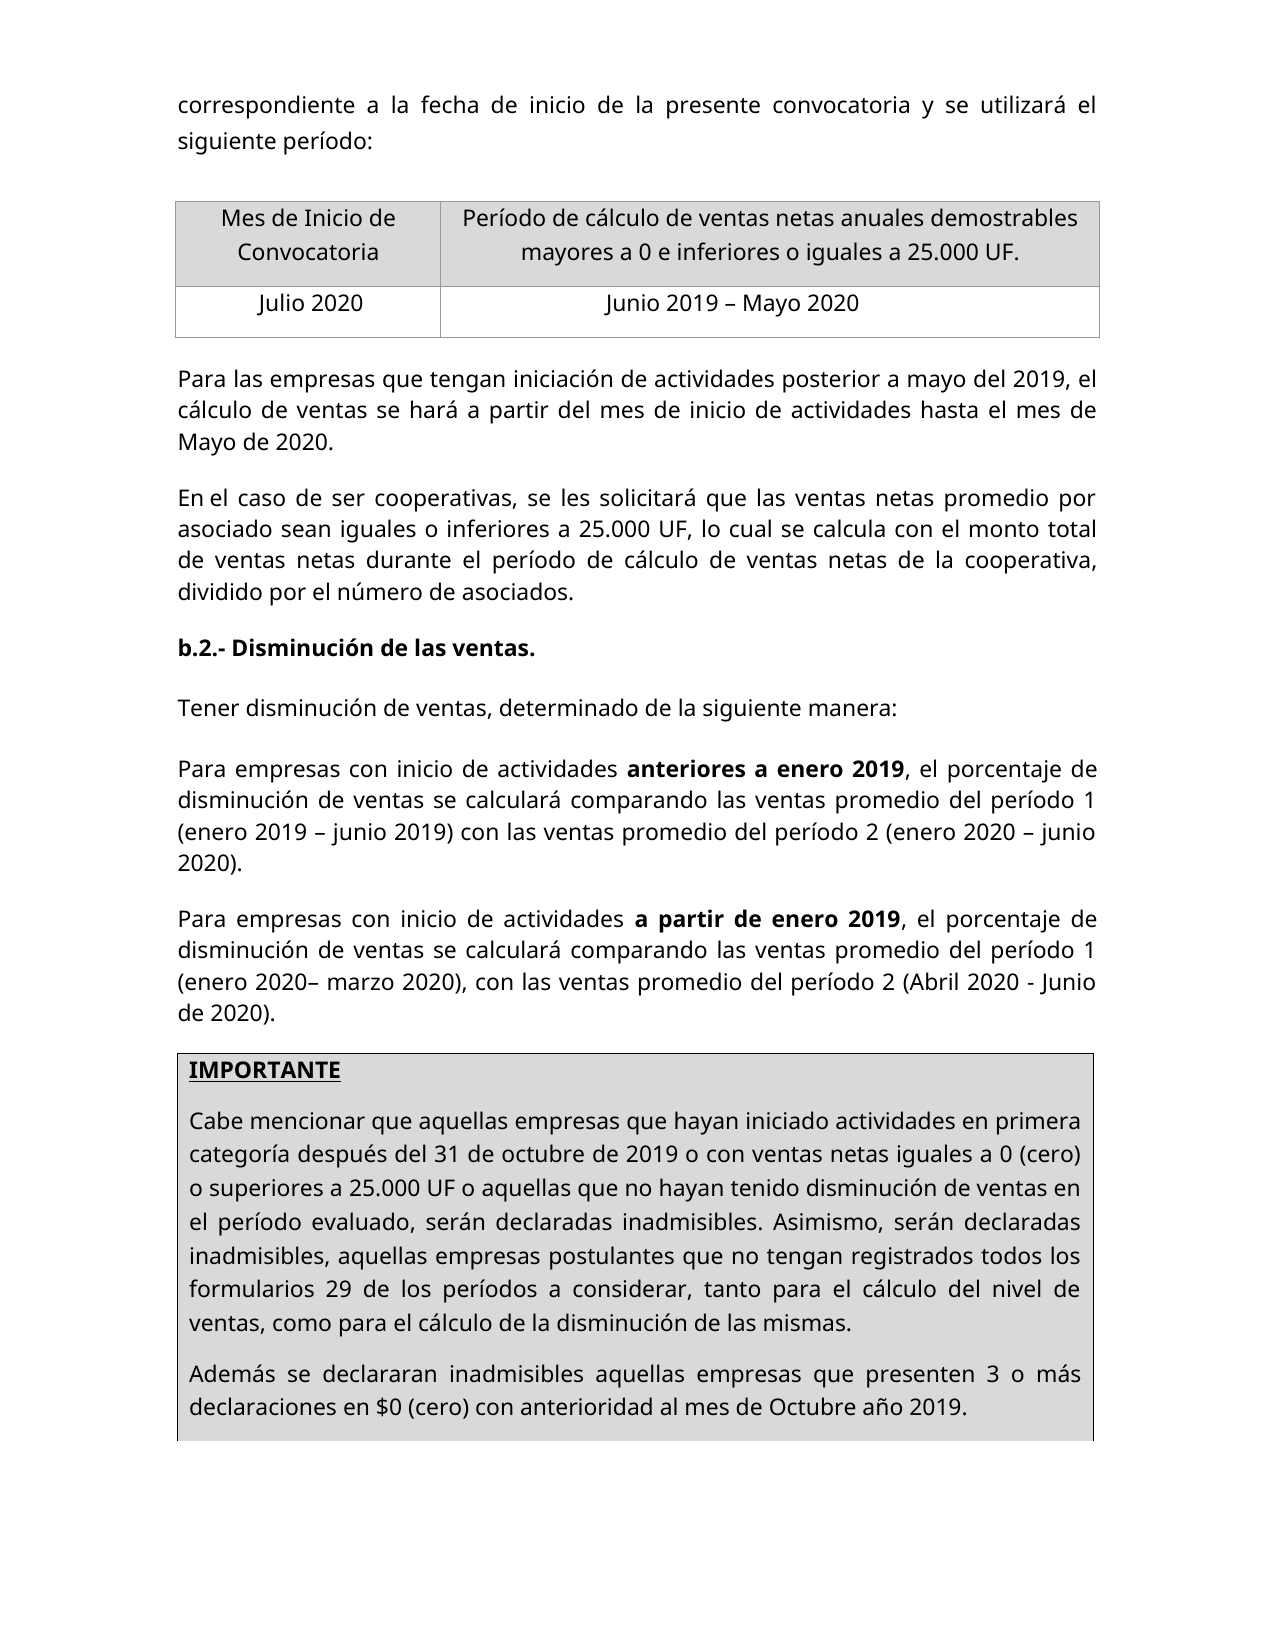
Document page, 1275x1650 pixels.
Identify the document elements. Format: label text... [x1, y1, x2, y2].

table_header Período de cálculo de ventas netas anuales demostrables mayores a 0 e inferiores o iguales a 25.000 UF. [441, 202, 1099, 286]
table_header IMPORTANTE Cabe mencionar que aquellas empresas que hayan iniciado actividades en primera categoría después del 31 de octubre de 2019 o con ventas netas iguales a 0 (cero) o superiores a 25.000 UF o aquellas que no hayan tenido disminución de ventas en el período evaluado, serán declaradas inadmisibles. Asimismo, serán declaradas inadmisibles, aquellas empresas postulantes que no tengan registrados todos los formularios 29 de los períodos a considerar, tanto para el cálculo del nivel de ventas, como para el cálculo de la disminución de las mismas. Además se declararan inadmisibles aquellas empresas que presenten 3 o más declaraciones en $0 (cero) con anterioridad al mes de Octubre año 2019. [178, 1054, 1093, 1441]
text Para las empresas que tengan iniciación de actividades posterior a mayo del 2019, el cálculo de ventas se hará a partir del mes de inicio de actividades hasta el mes de Mayo de 2020. [177, 363, 1098, 457]
text Tener disminución de ventas, determinado de la siguiente manera: [177, 692, 1098, 723]
text En el caso de ser cooperativas, se les solicitará que las ventas netas promedio por asociado sean iguales o inferiores a 25.000 UF, lo cual se calcula con el monto total de ventas netas durante el período de cálculo de ventas netas de la cooperativa, dividido por el número de asociados. [177, 482, 1098, 607]
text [177, 89, 1098, 156]
table_header Mes de Inicio de Convocatoria [176, 202, 440, 286]
text Para empresas con inicio de actividades a partir de enero 2019, el porcentaje de disminución de ventas se calculará comparando las ventas promedio del período 1 (enero 2020– marzo 2020), con las ventas promedio del período 2 (Abril 2020 - Junio de 2020). [177, 903, 1098, 1028]
text Para empresas con inicio de actividades anteriores a enero 2019, el porcentaje de disminución de ventas se calculará comparando las ventas promedio del período 1 (enero 2019 – junio 2019) con las ventas promedio del período 2 (enero 2020 – junio 2020). [177, 753, 1098, 878]
table_cell Julio 2020 [176, 287, 440, 337]
table_cell Junio 2019 – Mayo 2020 [441, 287, 1099, 337]
text b.2.- Disminución de las ventas. [177, 632, 1098, 663]
